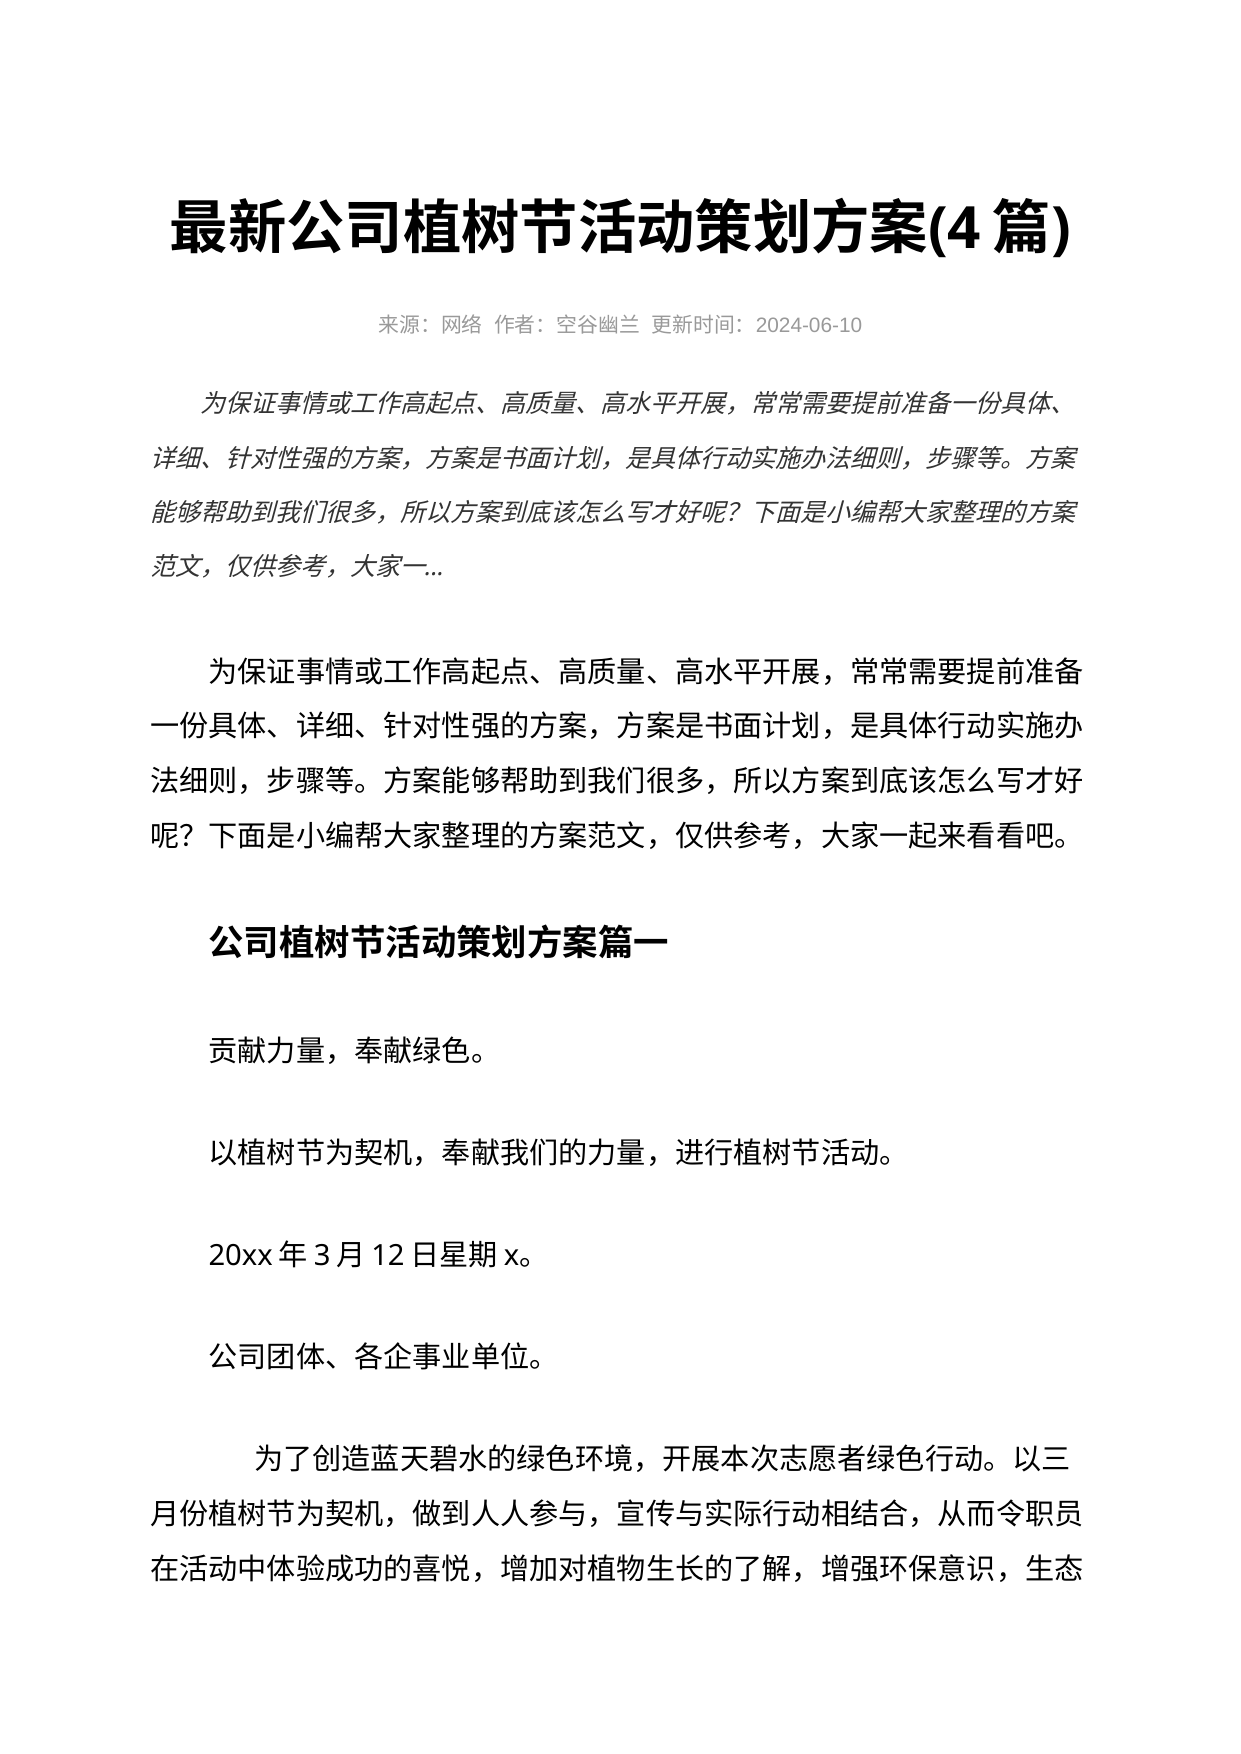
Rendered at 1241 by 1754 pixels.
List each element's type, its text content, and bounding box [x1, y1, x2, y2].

text 为保证事情或工作高起点、高质量、高水平开展，常常需要提前准备一份具体、详细、针对性强的方案，方案是书面计划，是具体行动实施办法细则，步骤等。方案能够帮助到我们很多，所以方案到底该怎么写才好呢？下面是小编帮大家整理的方案范文，仅供参考，大家一起来看看吧。 [150, 648, 1090, 855]
text 为保证事情或工作高起点、高质量、高水平开展，常常需要提前准备一份具体、详细、针对性强的方案，方案是书面计划，是具体行动实施办法细则，步骤等。方案能够帮助到我们很多，所以方案到底该怎么写才好呢？下面是小编帮大家整理的方案范文，仅供参考，大家一... [150, 384, 1090, 583]
text 以植树节为契机，奉献我们的力量，进行植树节活动。 [150, 1130, 1090, 1172]
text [150, 1435, 1090, 1587]
text 贡献力量，奉献绿色。 [150, 1028, 1090, 1070]
subtitle 最新公司植树节活动策划方案(4篇) [150, 181, 1090, 266]
text 公司植树节活动策划方案篇一 [150, 914, 1090, 966]
text 来源：网络 作者：空谷幽兰 更新时间：2024-06-10 [150, 313, 1090, 337]
text 20xx年3月12日星期x。 [150, 1232, 1090, 1274]
text 公司团体、各企事业单位。 [150, 1333, 1090, 1376]
